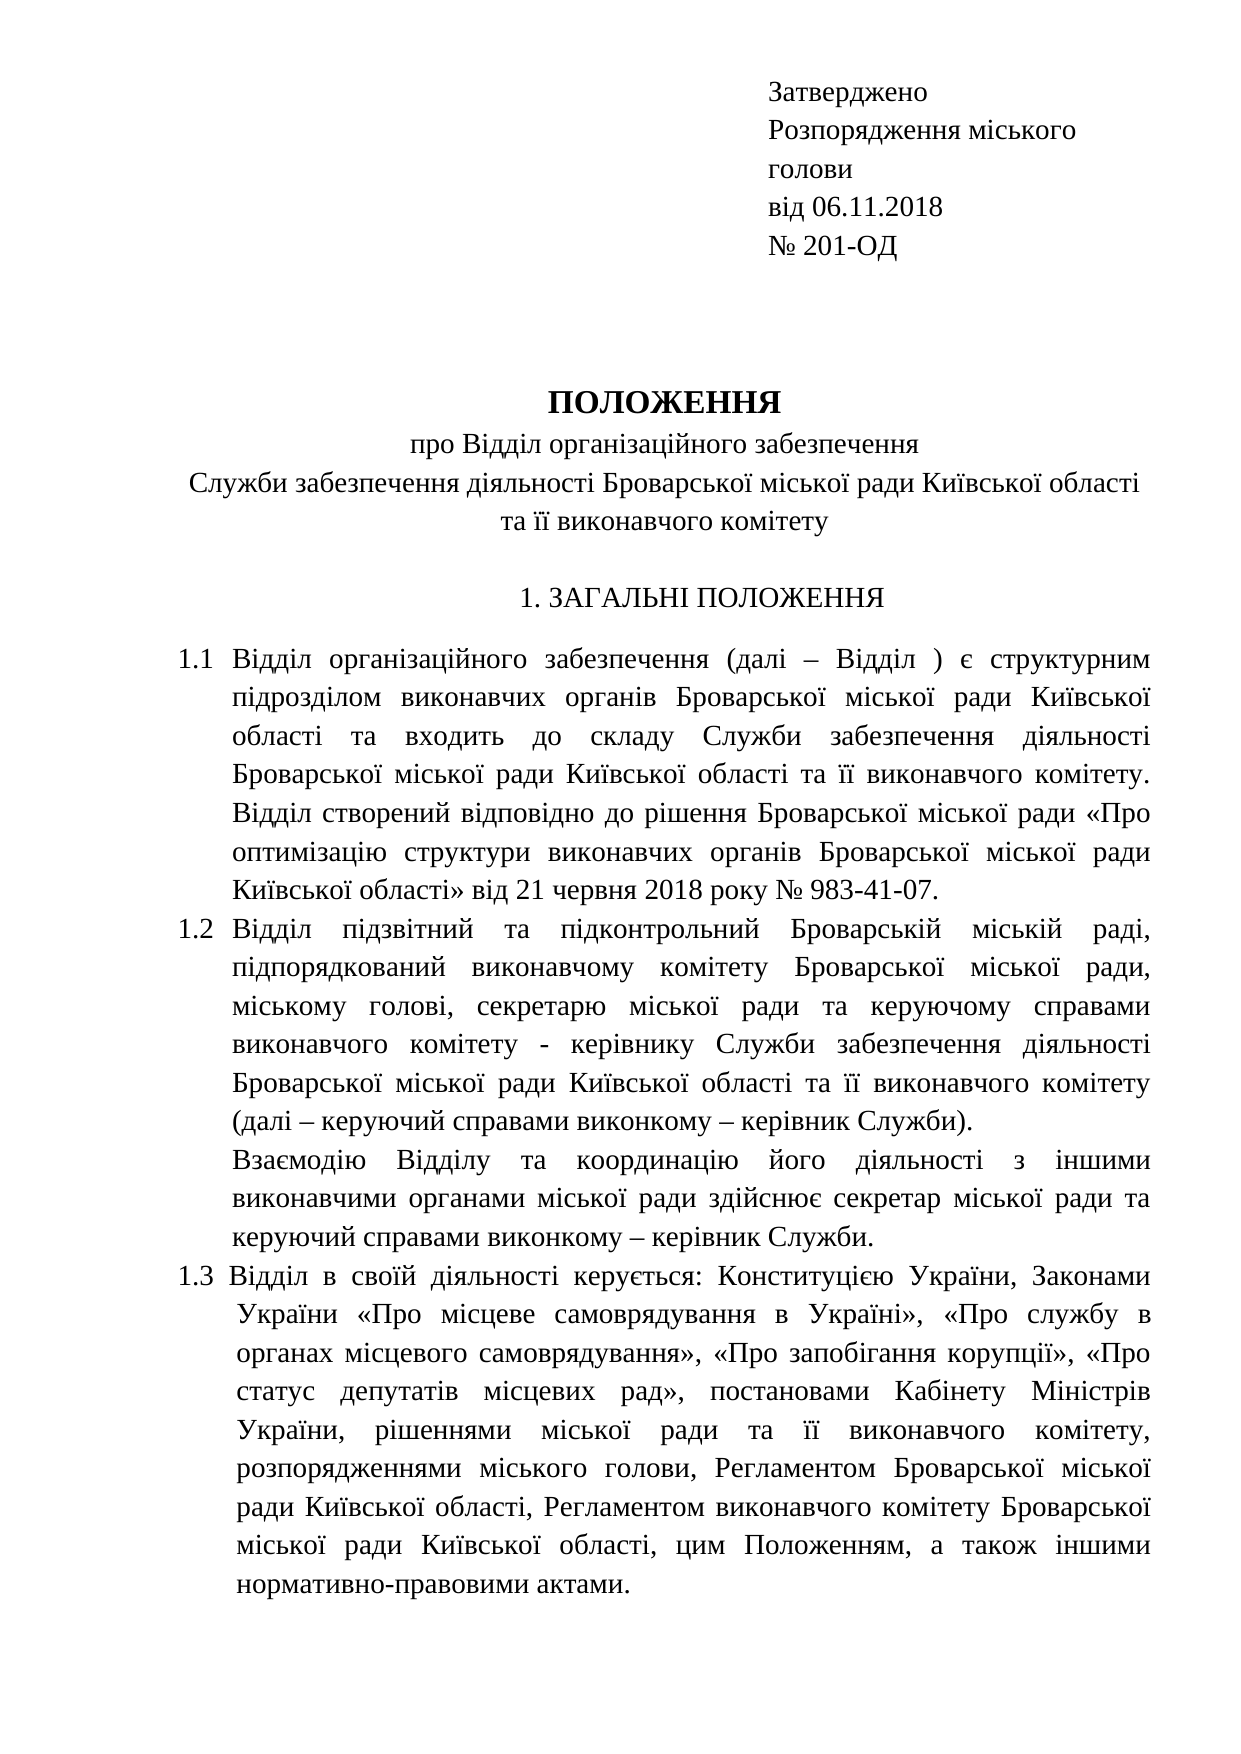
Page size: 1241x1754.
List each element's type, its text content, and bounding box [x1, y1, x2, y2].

text про Відділ організаційного забезпечення [177, 426, 1152, 460]
text ПОЛОЖЕННЯ [177, 382, 1152, 421]
list 1.3 Відділ в своїй діяльності керується: Конституцією України, Законами України «Про місцеве самоврядування в Україні», «Про службу в органах місцевого самоврядування», «Про запобігання корупції», «Про статус депутатів місцевих рад», постановами Кабінету Міністрів України, рішеннями міської ради та її виконавчого комітету, розпорядженнями міського голови, Регламентом Броварської міської ради Київської області, Регламентом виконавчого комітету Броварської міської ради Київської області, цим Положенням, а також іншими нормативно-правовими актами. [177, 1258, 1152, 1599]
text Затверджено [768, 74, 1152, 107]
list Відділ підзвітний та підконтрольний Броварській міській раді, підпорядкований виконавчому комітету Броварської міської ради, міському голові, секретарю міської ради та керуючому справами виконавчого комітету - керівнику Служби забезпечення діяльності Броварської міської ради Київської області та її виконавчого комітету (далі – керуючий справами виконкому – керівник Служби). [177, 911, 1152, 1137]
text Розпорядження міського голови [768, 112, 1152, 184]
text від 06.11.2018 [768, 189, 1152, 223]
text Служби забезпечення діяльності Броварської міської ради Київської області та її виконавчого комітету [177, 465, 1152, 537]
list Відділ організаційного забезпечення (далі – Відділ ) є структурним підрозділом виконавчих органів Броварської міської ради Київської області та входить до складу Служби забезпечення діяльності Броварської міської ради Київської області та її виконавчого комітету. Відділ створений відповідно до рішення Броварської міської ради «Про оптимізацію структури виконавчих органів Броварської міської ради Київської області» від 21 червня 2018 року № 983-41-07. [177, 641, 1152, 906]
list Взаємодію Відділу та координацію його діяльності з іншими виконавчими органами міської ради здійснює секретар міської ради та керуючий справами виконкому – керівник Служби. [232, 1142, 1152, 1253]
list 1. ЗАГАЛЬНІ ПОЛОЖЕННЯ [252, 580, 1152, 614]
text № 201-ОД [768, 228, 1152, 262]
